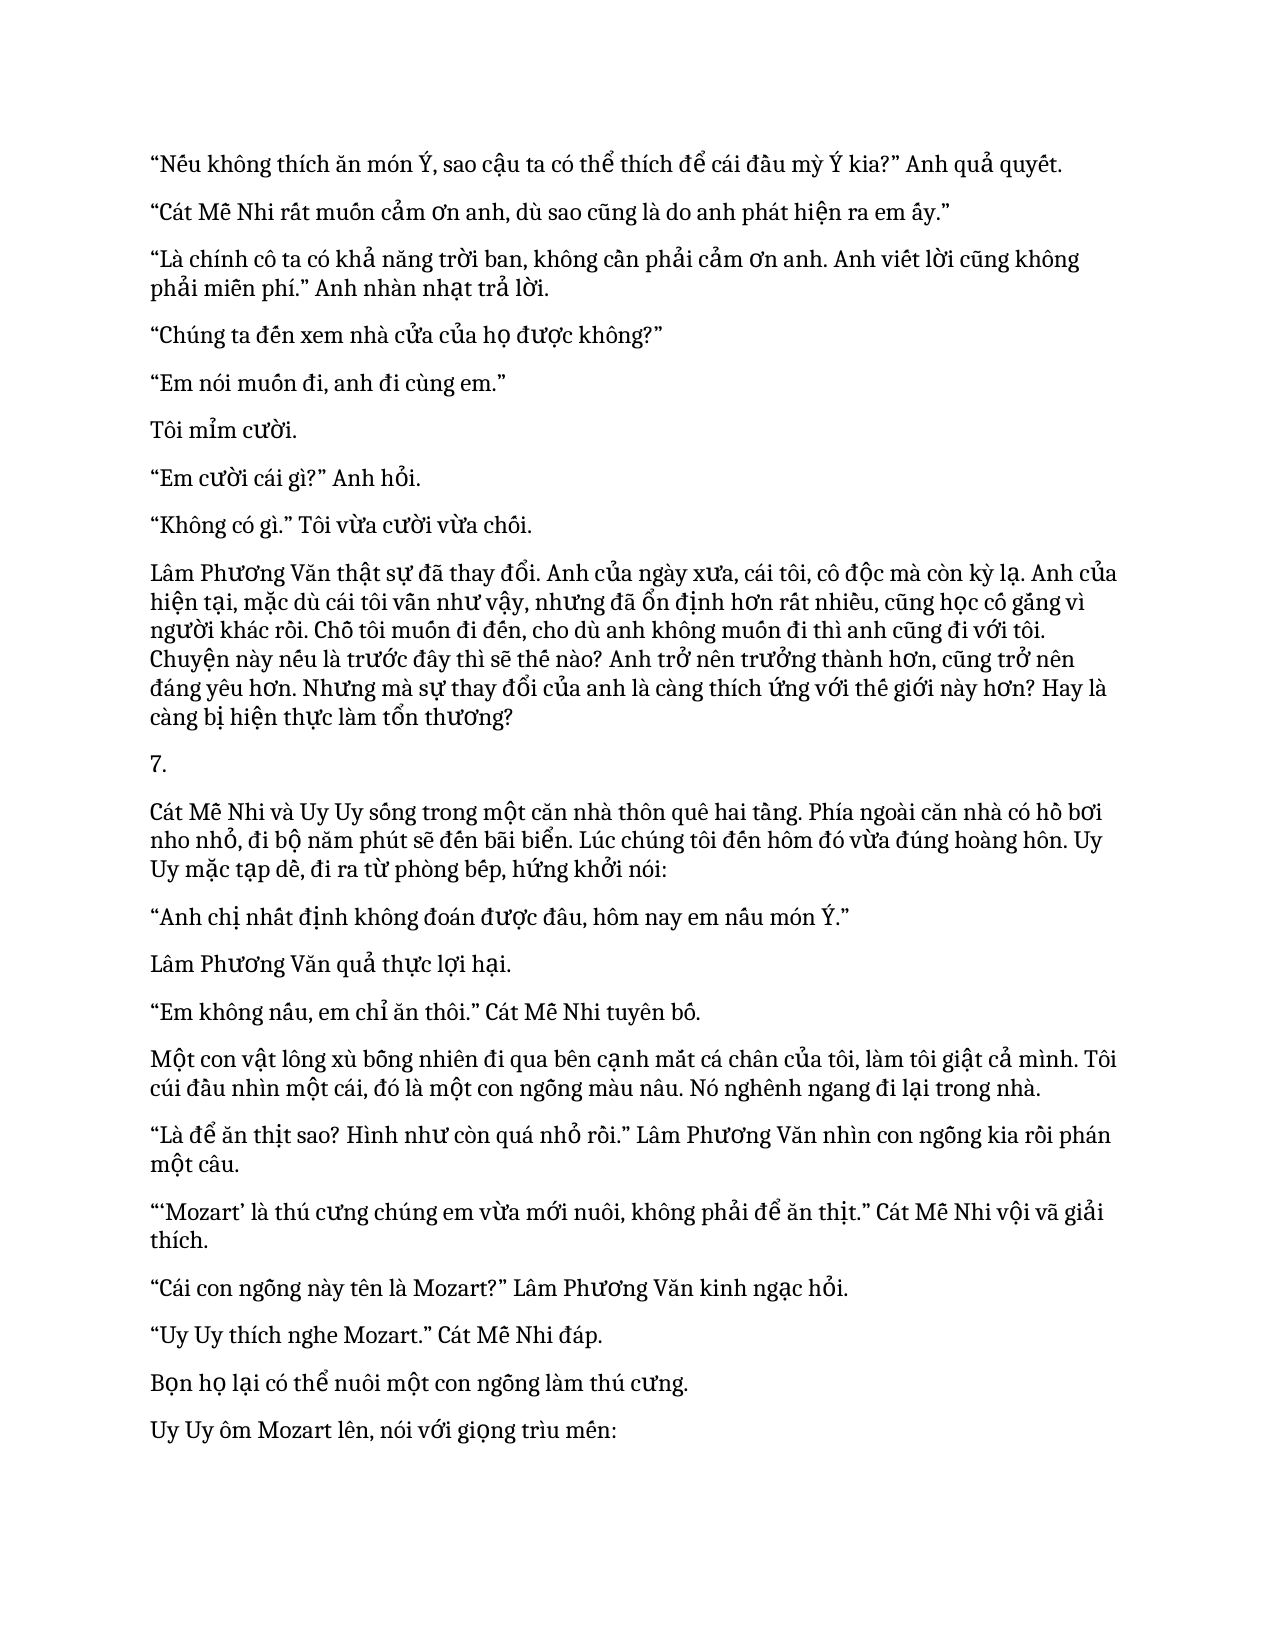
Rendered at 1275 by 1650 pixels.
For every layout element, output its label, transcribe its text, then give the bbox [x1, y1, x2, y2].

text “Nếu không thích ăn món Ý, sao cậu ta có thể thích để cái đầu mỳ Ý kia?” Anh quả quyết. [150, 150, 1125, 179]
text “‘Mozart’ là thú cưng chúng em vừa mới nuôi, không phải để ăn thịt.” Cát Mễ Nhi vội vã giải thích. [150, 1197, 1125, 1255]
text “Là chính cô ta có khả năng trời ban, không cần phải cảm ơn anh. Anh viết lời cũng không phải miễn phí.” Anh nhàn nhạt trả lời. [150, 245, 1125, 302]
text Một con vật lông xù bỗng nhiên đi qua bên cạnh mắt cá chân của tôi, làm tôi giật cả mình. Tôi cúi đầu nhìn một cái, đó là một con ngỗng màu nâu. Nó nghênh ngang đi lại trong nhà. [150, 1045, 1125, 1102]
text “Chúng ta đến xem nhà cửa của họ được không?” [150, 321, 1125, 350]
text Tôi mỉm cười. [150, 416, 1125, 445]
text “Em nói muốn đi, anh đi cùng em.” [150, 369, 1125, 397]
text “Là để ăn thịt sao? Hình như còn quá nhỏ rồi.” Lâm Phương Văn nhìn con ngỗng kia rồi phán một câu. [150, 1121, 1125, 1179]
text Bọn họ lại có thể nuôi một con ngỗng làm thú cưng. [150, 1369, 1125, 1397]
text Lâm Phương Văn quả thực lợi hại. [150, 950, 1125, 979]
text “Em cười cái gì?” Anh hỏi. [150, 464, 1125, 492]
text “Anh chị nhất định không đoán được đâu, hôm nay em nấu món Ý.” [150, 902, 1125, 931]
text “Em không nấu, em chỉ ăn thôi.” Cát Mễ Nhi tuyên bố. [150, 997, 1125, 1026]
text Cát Mễ Nhi và Uy Uy sống trong một căn nhà thôn quê hai tầng. Phía ngoài căn nhà có hồ bơi nho nhỏ, đi bộ năm phút sẽ đến bãi biển. Lúc chúng tôi đến hôm đó vừa đúng hoàng hôn. Uy Uy mặc tạp dề, đi ra từ phòng bếp, hứng khởi nói: [150, 797, 1125, 884]
text “Uy Uy thích nghe Mozart.” Cát Mễ Nhi đáp. [150, 1321, 1125, 1350]
text “Không có gì.” Tôi vừa cười vừa chối. [150, 511, 1125, 540]
text Uy Uy ôm Mozart lên, nói với giọng trìu mến: [150, 1416, 1125, 1445]
text Lâm Phương Văn thật sự đã thay đổi. Anh của ngày xưa, cái tôi, cô độc mà còn kỳ lạ. Anh của hiện tại, mặc dù cái tôi vẫn như vậy, nhưng đã ổn định hơn rất nhiều, cũng học cố gắng vì người khác rồi. Chỗ tôi muốn đi đến, cho dù anh không muốn đi thì anh cũng đi với tôi. Chuyện này nếu là trước đây thì sẽ thế nào? Anh trở nên trưởng thành hơn, cũng trở nên đáng yêu hơn. Nhưng mà sự thay đổi của anh là càng thích ứng với thế giới này hơn? Hay là càng bị hiện thực làm tổn thương? [150, 559, 1125, 731]
text “Cát Mễ Nhi rất muốn cảm ơn anh, dù sao cũng là do anh phát hiện ra em ấy.” [150, 197, 1125, 226]
text “Cái con ngỗng này tên là Mozart?” Lâm Phương Văn kinh ngạc hỏi. [150, 1274, 1125, 1302]
text 7. [150, 750, 1125, 779]
